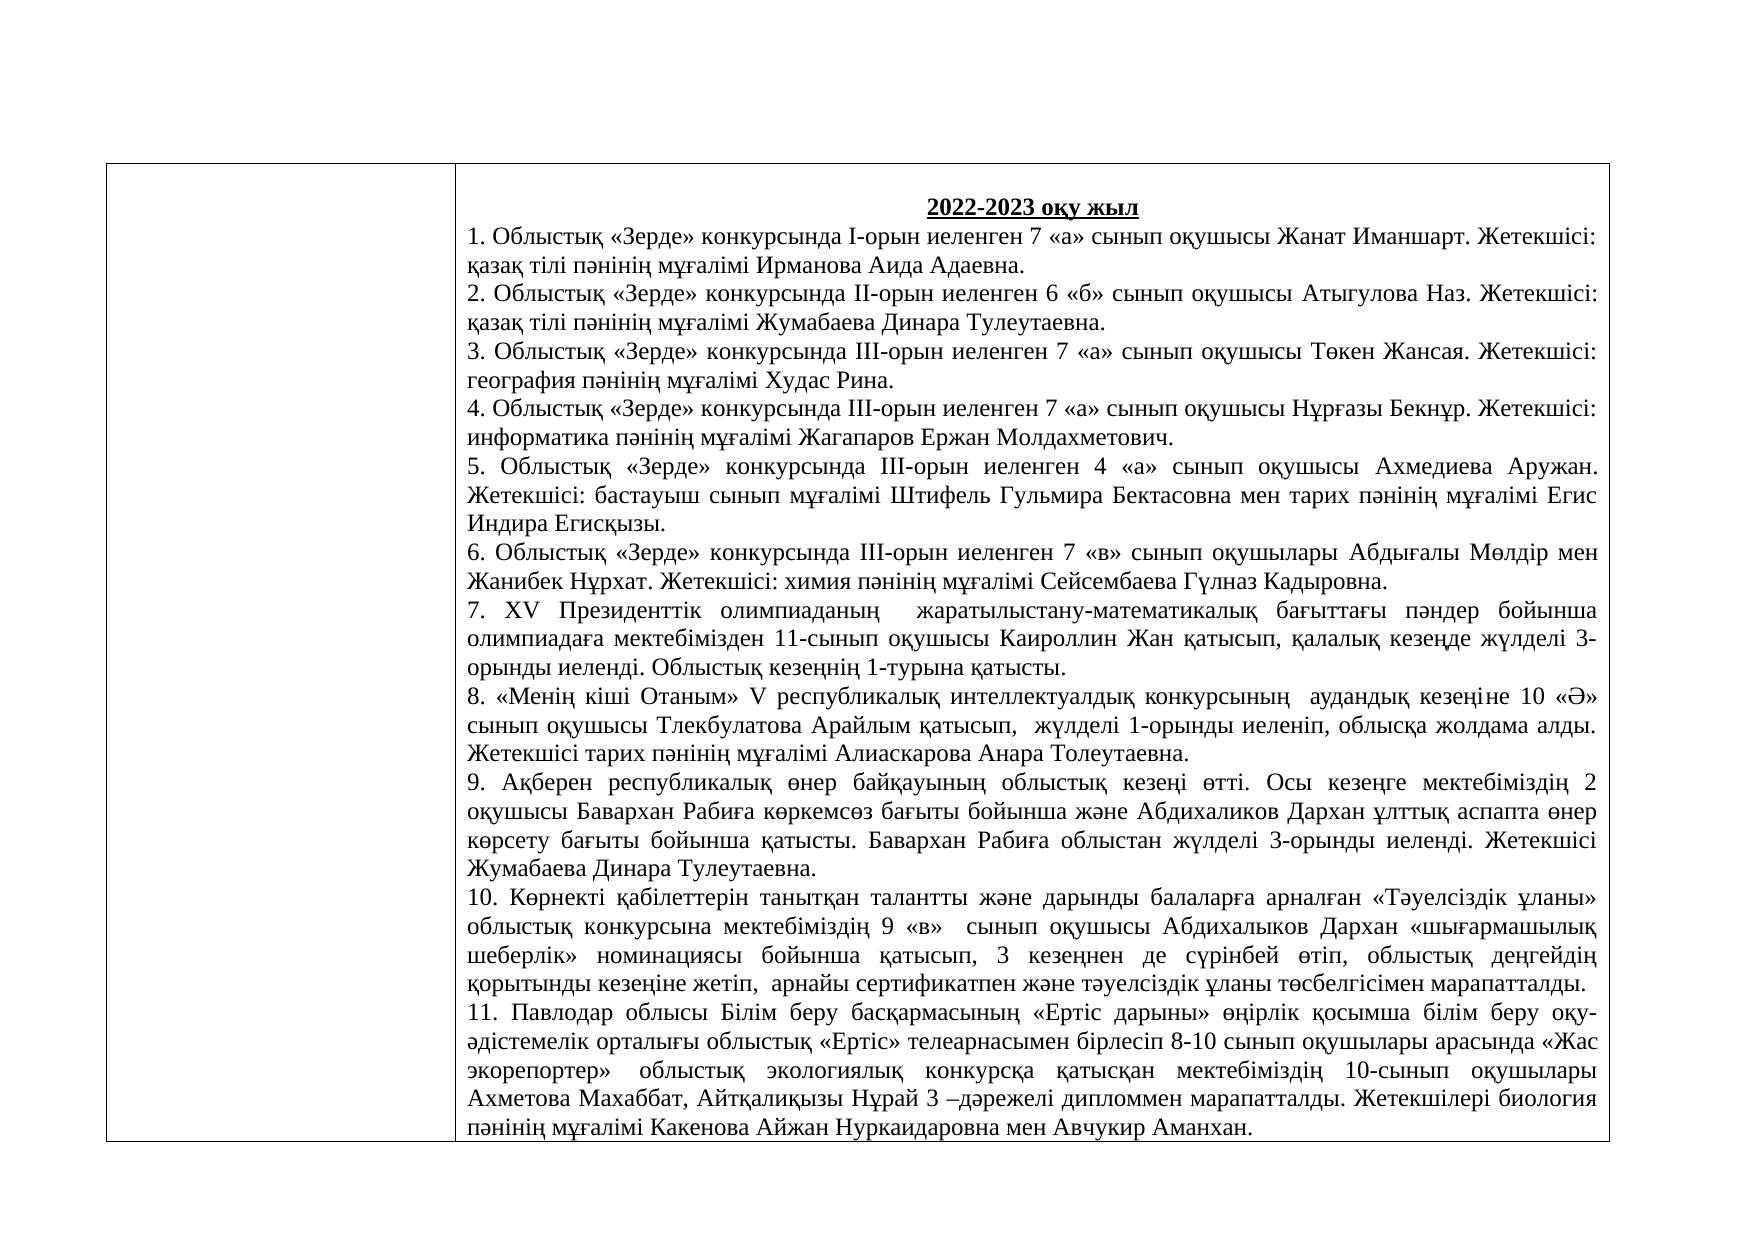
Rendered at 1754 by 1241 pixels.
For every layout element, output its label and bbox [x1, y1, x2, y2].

table_cell [456, 164, 1609, 1141]
table_cell [107, 164, 455, 1141]
